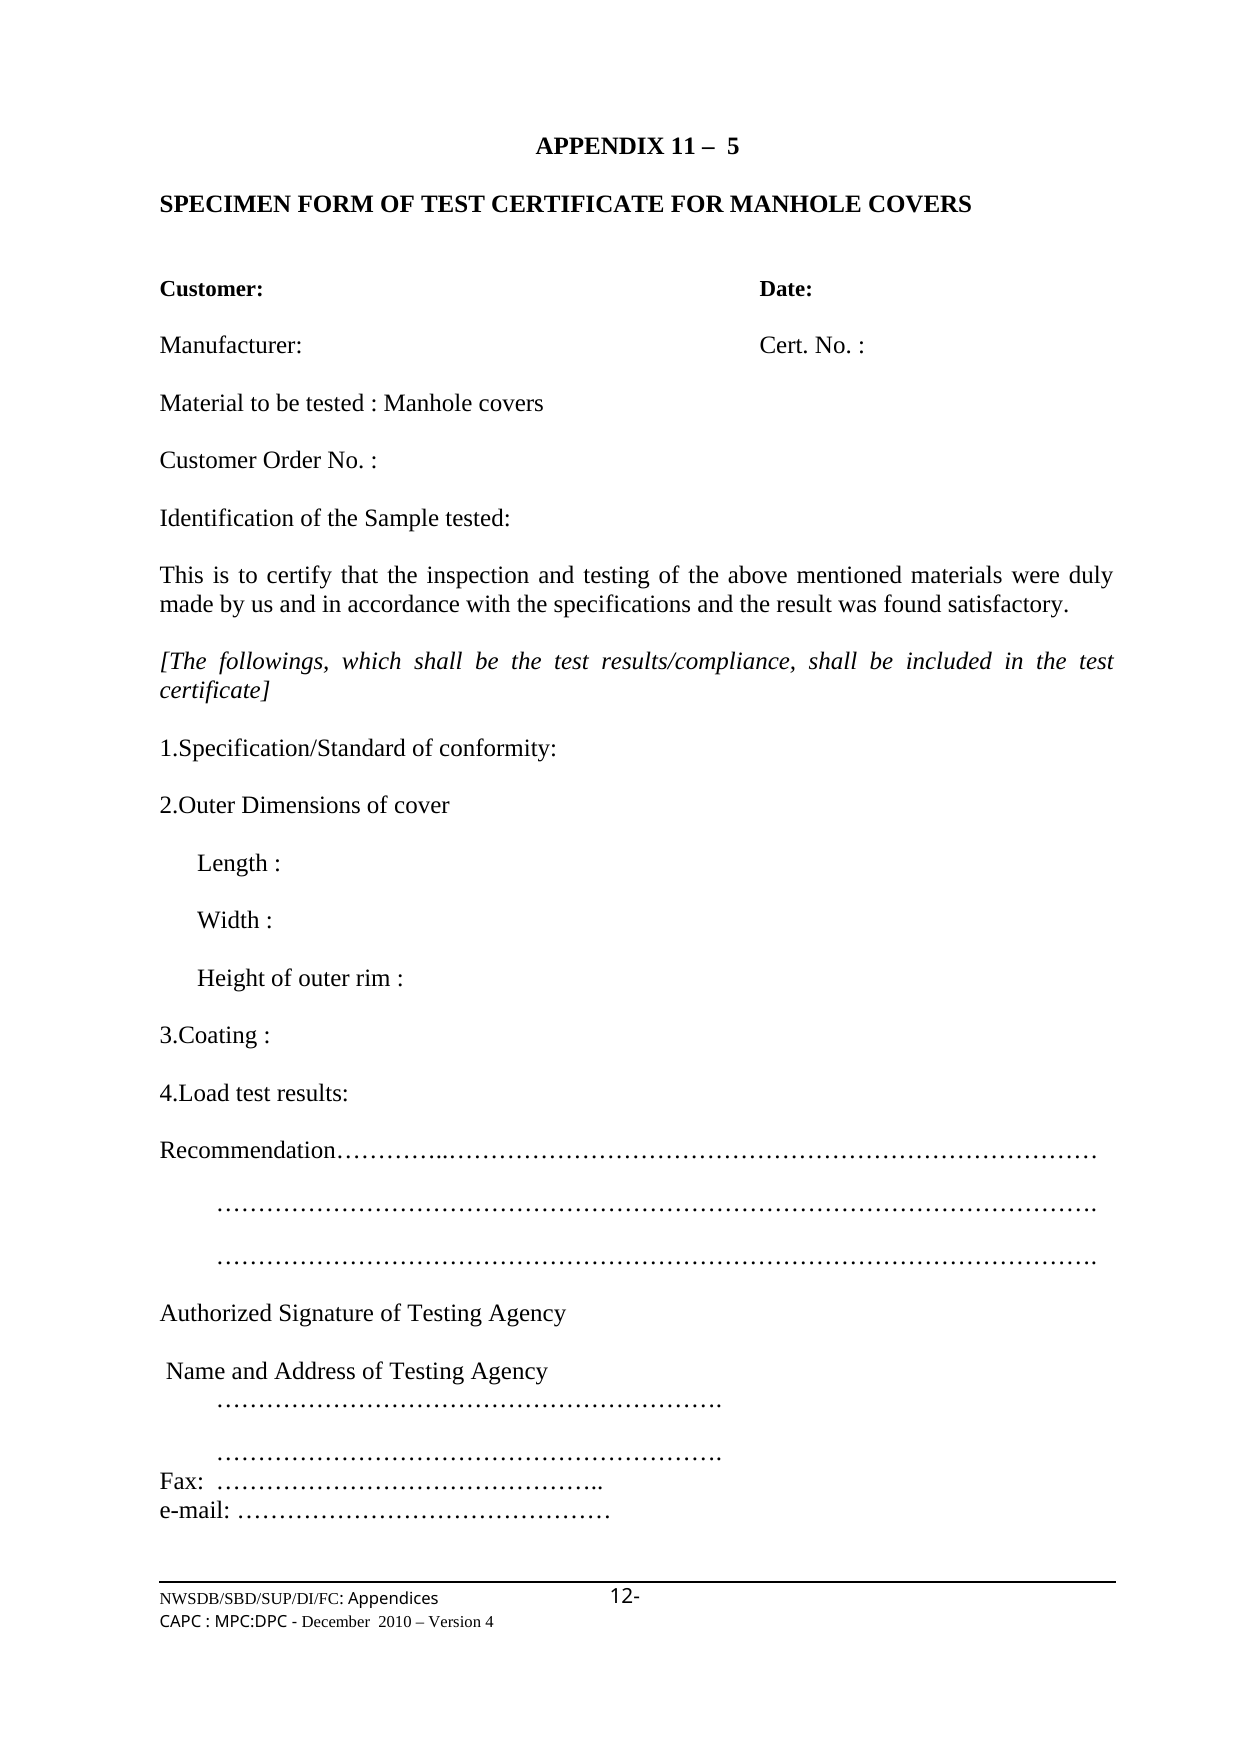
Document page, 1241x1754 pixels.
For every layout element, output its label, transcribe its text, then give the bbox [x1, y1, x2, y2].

text Material to be tested : Manhole covers [159, 388, 1116, 416]
text Recommendation…………..…………………………………………………………………… [159, 1135, 1116, 1164]
text Height of outer rim : [197, 963, 1116, 991]
text 3.Coating : [159, 1020, 1116, 1049]
text Authorized Signature of Testing Agency [159, 1298, 1116, 1327]
text Fax: ……………………………………….. [159, 1466, 1116, 1495]
text Customer: Date: [159, 275, 1116, 301]
text ……………………………………………………. [159, 1413, 1116, 1466]
text 4.Load test results: [159, 1078, 1116, 1106]
text Customer Order No. : [159, 445, 1116, 474]
text Width : [197, 905, 1116, 934]
text [The followings, which shall be the test results/compliance, shall be included in the test certificate] [159, 646, 1116, 704]
text e-mail: ……………………………………… [159, 1495, 1116, 1523]
text Identification of the Sample tested: [159, 503, 1116, 531]
text APPENDIX 11 – 5 [159, 131, 1116, 160]
text Name and Address of Testing Agency ……………………………………………………. [159, 1356, 1116, 1413]
text ……………………………………………………………………………………………. [159, 1217, 1116, 1269]
text 2.Outer Dimensions of cover [159, 790, 1116, 819]
text Manufacturer: Cert. No. : [159, 330, 1116, 359]
text ……………………………………………………………………………………………. [159, 1164, 1116, 1217]
text SPECIMEN FORM OF TEST CERTIFICATE FOR MANHOLE COVERS [159, 189, 1116, 217]
text Length : [197, 848, 1116, 876]
text This is to certify that the inspection and testing of the above mentioned materials were duly made by us and in accordance with the specifications and the result was found satisfactory. [159, 560, 1116, 618]
text 1.Specification/Standard of conformity: [159, 733, 1116, 761]
